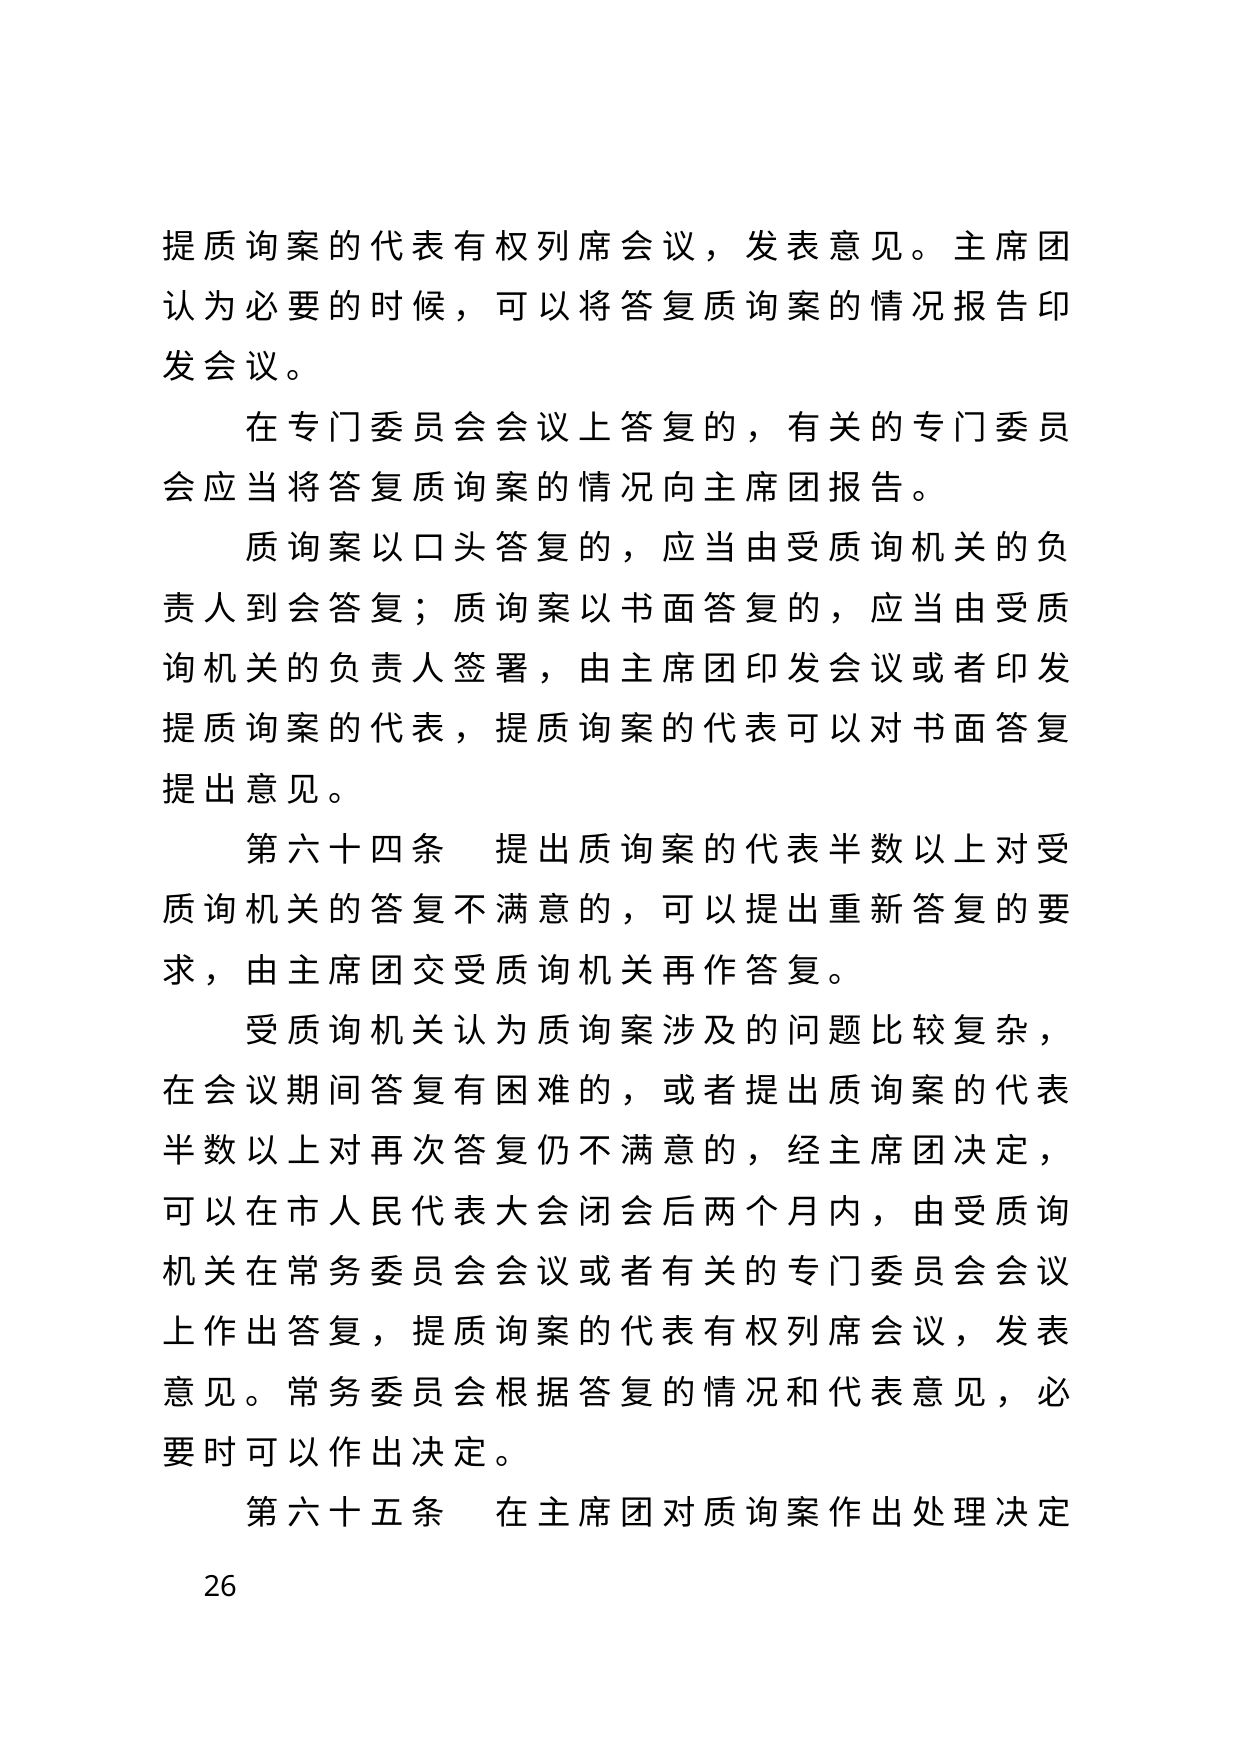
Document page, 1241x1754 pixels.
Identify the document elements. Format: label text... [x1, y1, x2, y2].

text 第六十四条 提出质询案的代表半数以上对受质询机关的答复不满意的，可以提出重新答复的要求，由主席团交受质询机关再作答复。 [162, 817, 1078, 998]
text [162, 1480, 1078, 1540]
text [162, 213, 1078, 394]
text 受质询机关认为质询案涉及的问题比较复杂，在会议期间答复有困难的，或者提出质询案的代表半数以上对再次答复仍不满意的，经主席团决定，可以在市人民代表大会闭会后两个月内，由受质询机关在常务委员会会议或者有关的专门委员会会议上作出答复，提质询案的代表有权列席会议，发表意见。常务委员会根据答复的情况和代表意见，必要时可以作出决定。 [162, 998, 1078, 1480]
text 质询案以口头答复的，应当由受质询机关的负责人到会答复；质询案以书面答复的，应当由受质询机关的负责人签署，由主席团印发会议或者印发提质询案的代表，提质询案的代表可以对书面答复提出意见。 [162, 515, 1078, 817]
text 在专门委员会会议上答复的，有关的专门委员会应当将答复质询案的情况向主席团报告。 [162, 394, 1078, 515]
